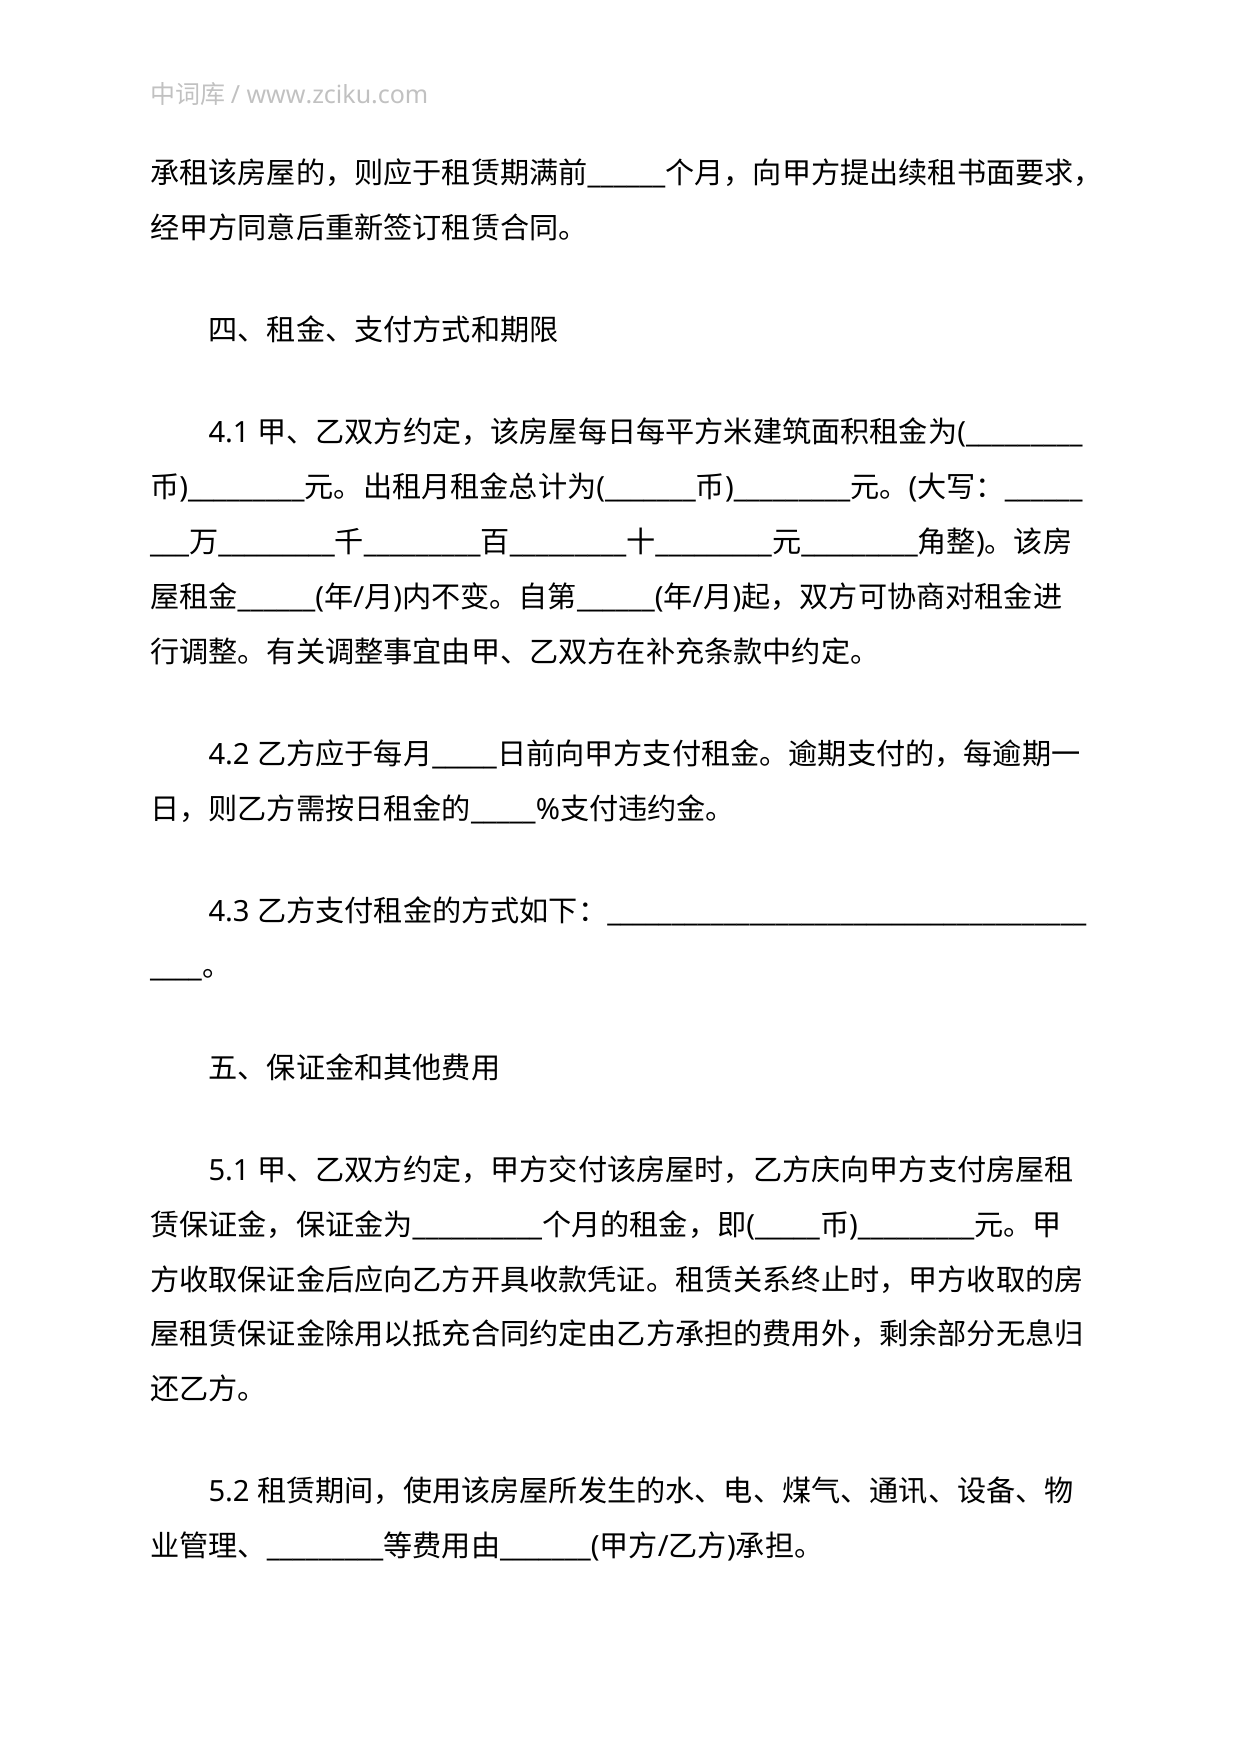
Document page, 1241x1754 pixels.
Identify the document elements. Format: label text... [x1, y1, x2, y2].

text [150, 150, 1090, 247]
text 四、租金、支付方式和期限 [150, 307, 1090, 349]
text 5.2 租赁期间，使用该房屋所发生的水、电、煤气、通讯、设备、物业管理、_________等费用由_______(甲方/乙方)承担。 [150, 1468, 1090, 1565]
text 4.2 乙方应于每月_____日前向甲方支付租金。逾期支付的，每逾期一日，则乙方需按日租金的_____%支付违约金。 [150, 730, 1090, 828]
text 5.1 甲、乙双方约定，甲方交付该房屋时，乙方庆向甲方支付房屋租赁保证金，保证金为__________个月的租金，即(_____币)_________元。甲方收取保证金后应向乙方开具收款凭证。租赁关系终止时，甲方收取的房屋租赁保证金除用以抵充合同约定由乙方承担的费用外，剩余部分无息归还乙方。 [150, 1146, 1090, 1408]
text 五、保证金和其他费用 [150, 1044, 1090, 1087]
text 4.1 甲、乙双方约定，该房屋每日每平方米建筑面积租金为(_________币)_________元。出租月租金总计为(_______币)_________元。(大写：_________万_________千_________百_________十_________元_________角整)。该房屋租金______(年/月)内不变。自第______(年/月)起，双方可协商对租金进行调整。有关调整事宜由甲、乙双方在补充条款中约定。 [150, 408, 1090, 671]
text 4.3 乙方支付租金的方式如下：_________________________________________。 [150, 887, 1090, 985]
